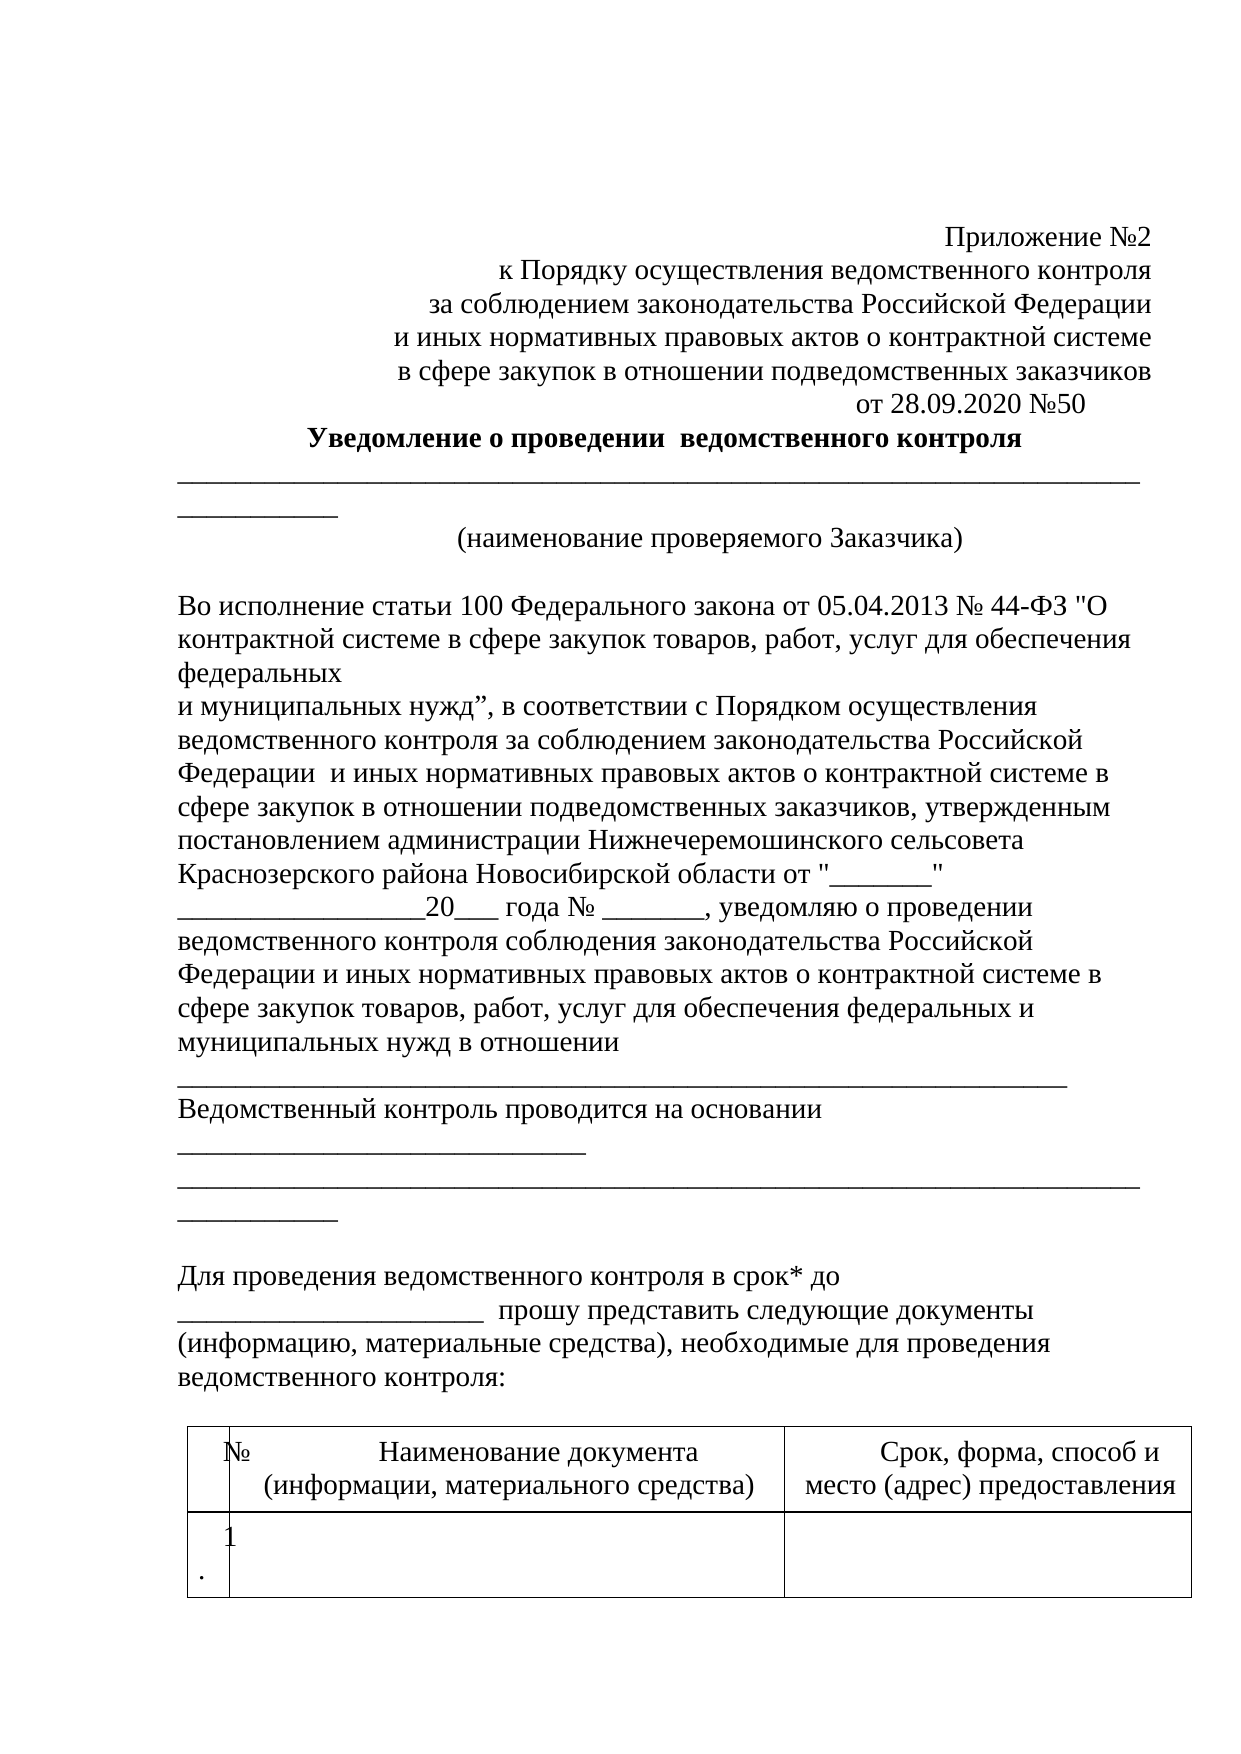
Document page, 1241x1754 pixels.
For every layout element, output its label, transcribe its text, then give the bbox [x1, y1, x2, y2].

text Уведомление о проведении ведомственного контроля [177, 420, 1152, 453]
table_header Срок, форма, способ и место (адрес) предоставления [785, 1427, 1191, 1511]
table_cell [785, 1513, 1191, 1597]
text за соблюдением законодательства Российской Федерации [177, 286, 1152, 319]
text и иных нормативных правовых актов о контрактной системе [177, 319, 1152, 353]
text Во исполнение статьи 100 Федерального закона от 05.04.2013 № 44-ФЗ "О контрактной системе в сфере закупок товаров, работ, услуг для обеспечения федеральных и муниципальных нужд”, в соответствии с Порядком осуществления ведомственного контроля за соблюдением законодательства Российской Федерации и иных нормативных правовых актов о контрактной системе в сфере закупок в отношении подведомственных заказчиков, утвержденным постановлением администрации Нижнечеремошинского сельсовета Краснозерского района Новосибирской области от "_______" _________________20___ года № _______, уведомляю о проведении ведомственного контроля соблюдения законодательства Российской Федерации и иных нормативных правовых актов о контрактной системе в сфере закупок товаров, работ, услуг для обеспечения федеральных и муниципальных нужд в отношении _____________________________________________________________ [177, 588, 1152, 1091]
text (наименование проверяемого Заказчика) [177, 521, 1152, 554]
table_cell [230, 1513, 784, 1597]
text _____________________________________________________________________________ [177, 453, 1152, 521]
table_header Наименование документа (информации, материального средства) [230, 1427, 784, 1511]
text Ведомственный контроль проводится на основании ____________________________ [177, 1091, 1152, 1158]
text Приложение №2 [177, 219, 1152, 252]
table_header № [188, 1427, 229, 1511]
text к Порядку осуществления ведомственного контроля [177, 252, 1152, 286]
text Для проведения ведомственного контроля в срок* до _____________________ прошу представить следующие документы (информацию, материальные средства), необходимые для проведения ведомственного контроля: [177, 1258, 1152, 1393]
text _____________________________________________________________________________ [177, 1158, 1152, 1225]
text от 28.09.2020 №50 [177, 386, 1152, 420]
text в сфере закупок в отношении подведомственных заказчиков [177, 353, 1152, 386]
table_cell 1. [188, 1513, 229, 1597]
